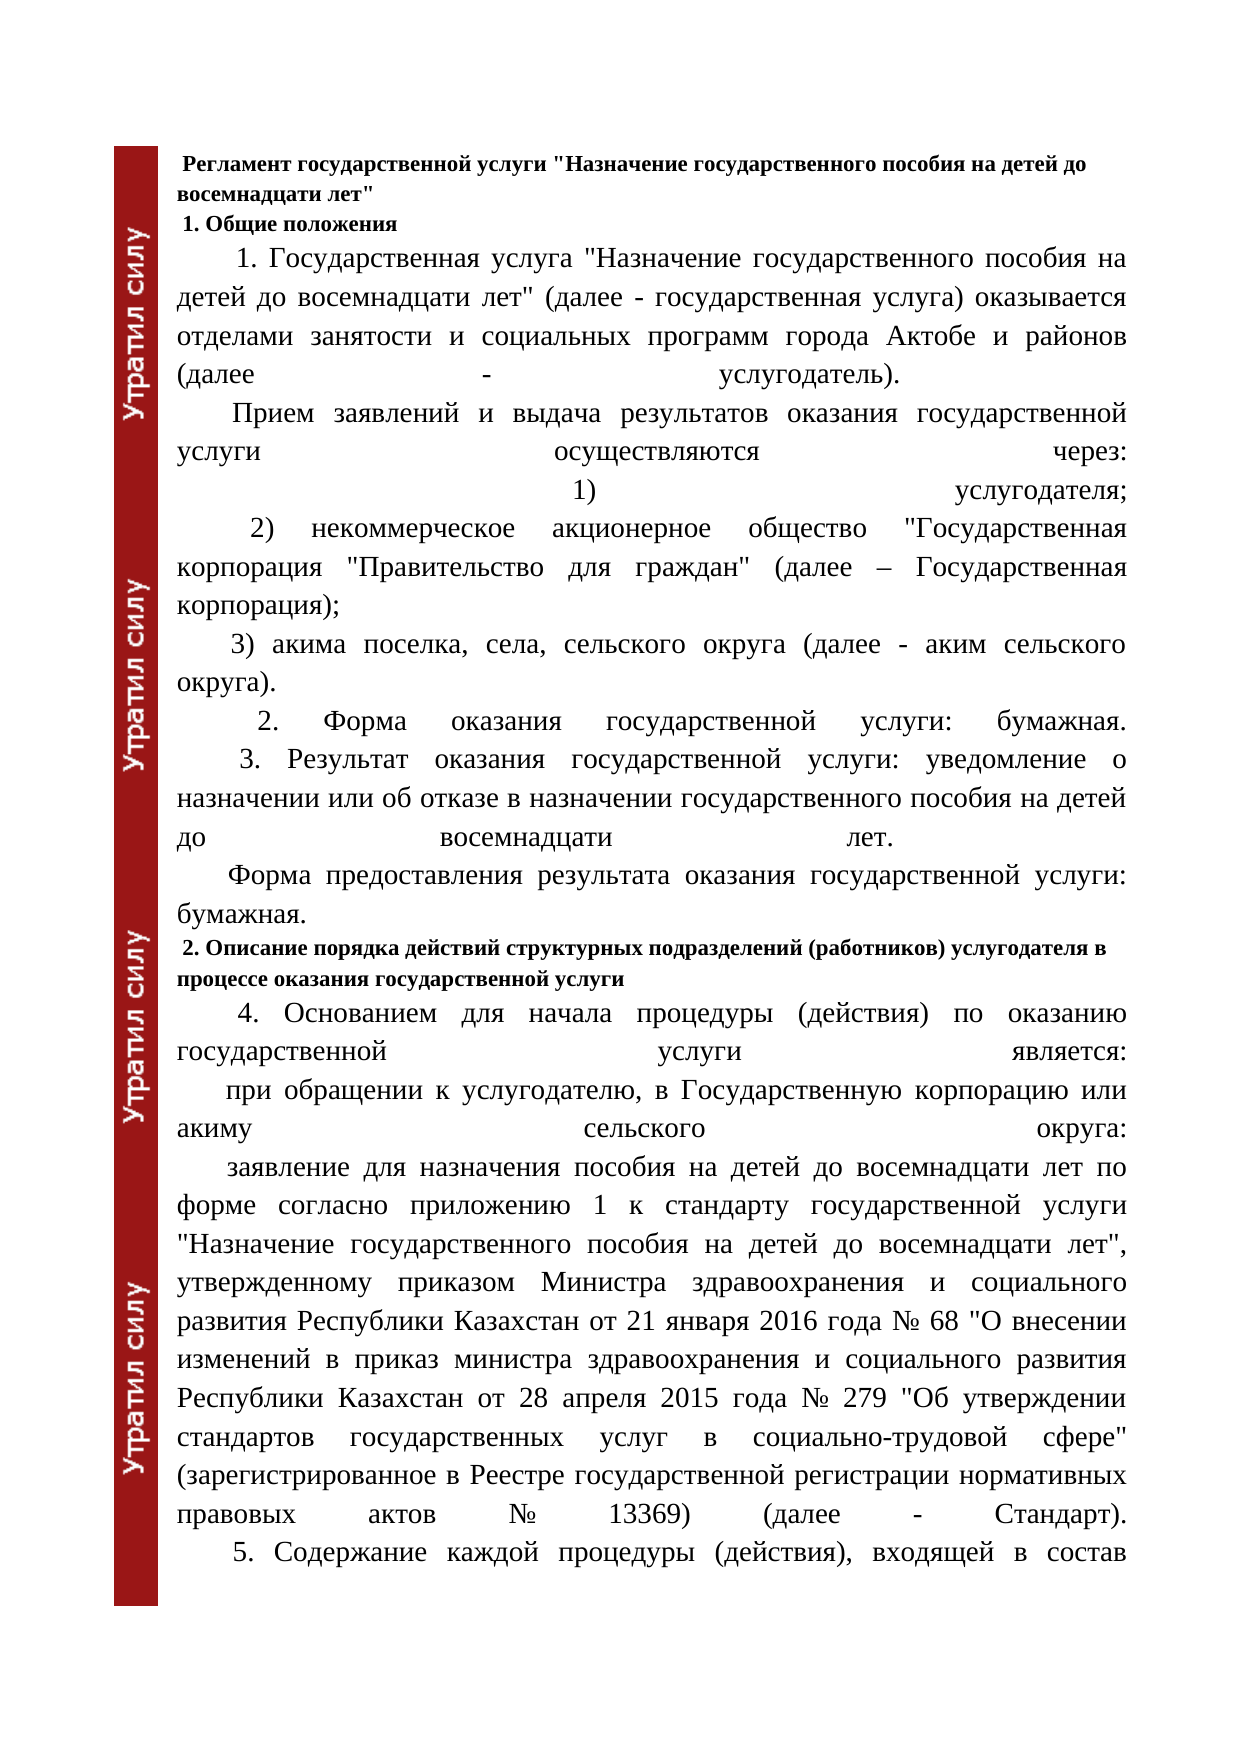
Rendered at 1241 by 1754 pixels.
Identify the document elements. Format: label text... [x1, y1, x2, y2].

text 2. Описание порядка действий структурных подразделений (работников) услугодателя в процессе оказания государственной услуги [112, 934, 1128, 991]
picture [114, 991, 158, 995]
picture [114, 146, 158, 150]
text 1. Общие положения [112, 210, 1128, 237]
picture [114, 1568, 158, 1606]
text Регламент государственной услуги "Назначение государственного пособия на детей до восемнадцати лет" [112, 150, 1128, 207]
text 1. Государственная услуга "Назначение государственного пособия на детей до восемнадцати лет" (далее - государственная услуга) оказывается отделами занятости и социальных программ города Актобе и районов (далее - услугодатель). Прием заявлений и выдача результатов оказания государственной услуги осуществляются через: 1) услугодателя; 2) некоммерческое акционерное общество "Государственная корпорация "Правительство для граждан" (далее – Государственная корпорация); 3) акима поселка, села, сельского округа (далее - аким сельского округа). 2. Форма оказания государственной услуги: бумажная. 3. Результат оказания государственной услуги: уведомление о назначении или об отказе в назначении государственного пособия на детей до восемнадцати лет. Форма предоставления результата оказания государственной услуги: бумажная. [112, 241, 1128, 929]
picture [114, 929, 158, 934]
picture [114, 237, 158, 241]
